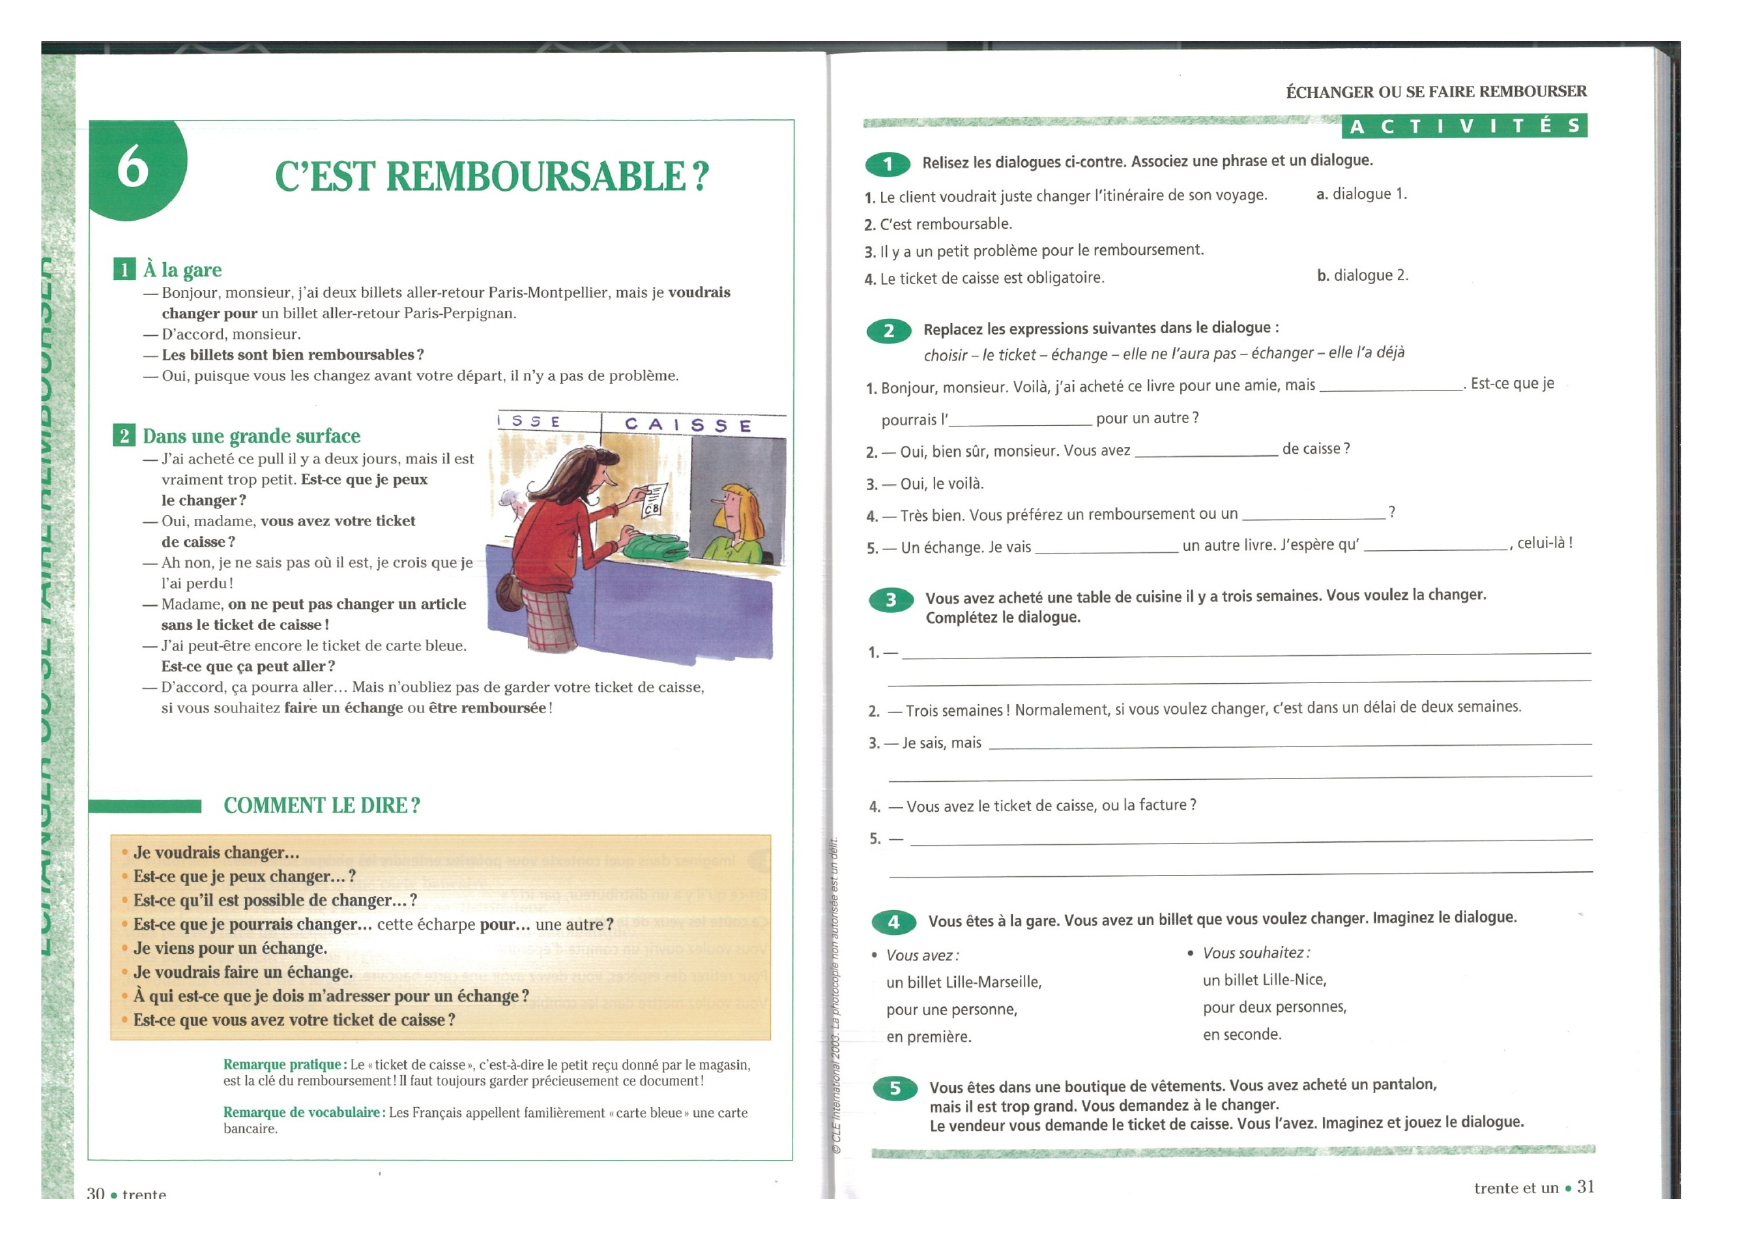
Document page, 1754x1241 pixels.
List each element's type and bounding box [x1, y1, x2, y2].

picture [41, 41, 1682, 1199]
